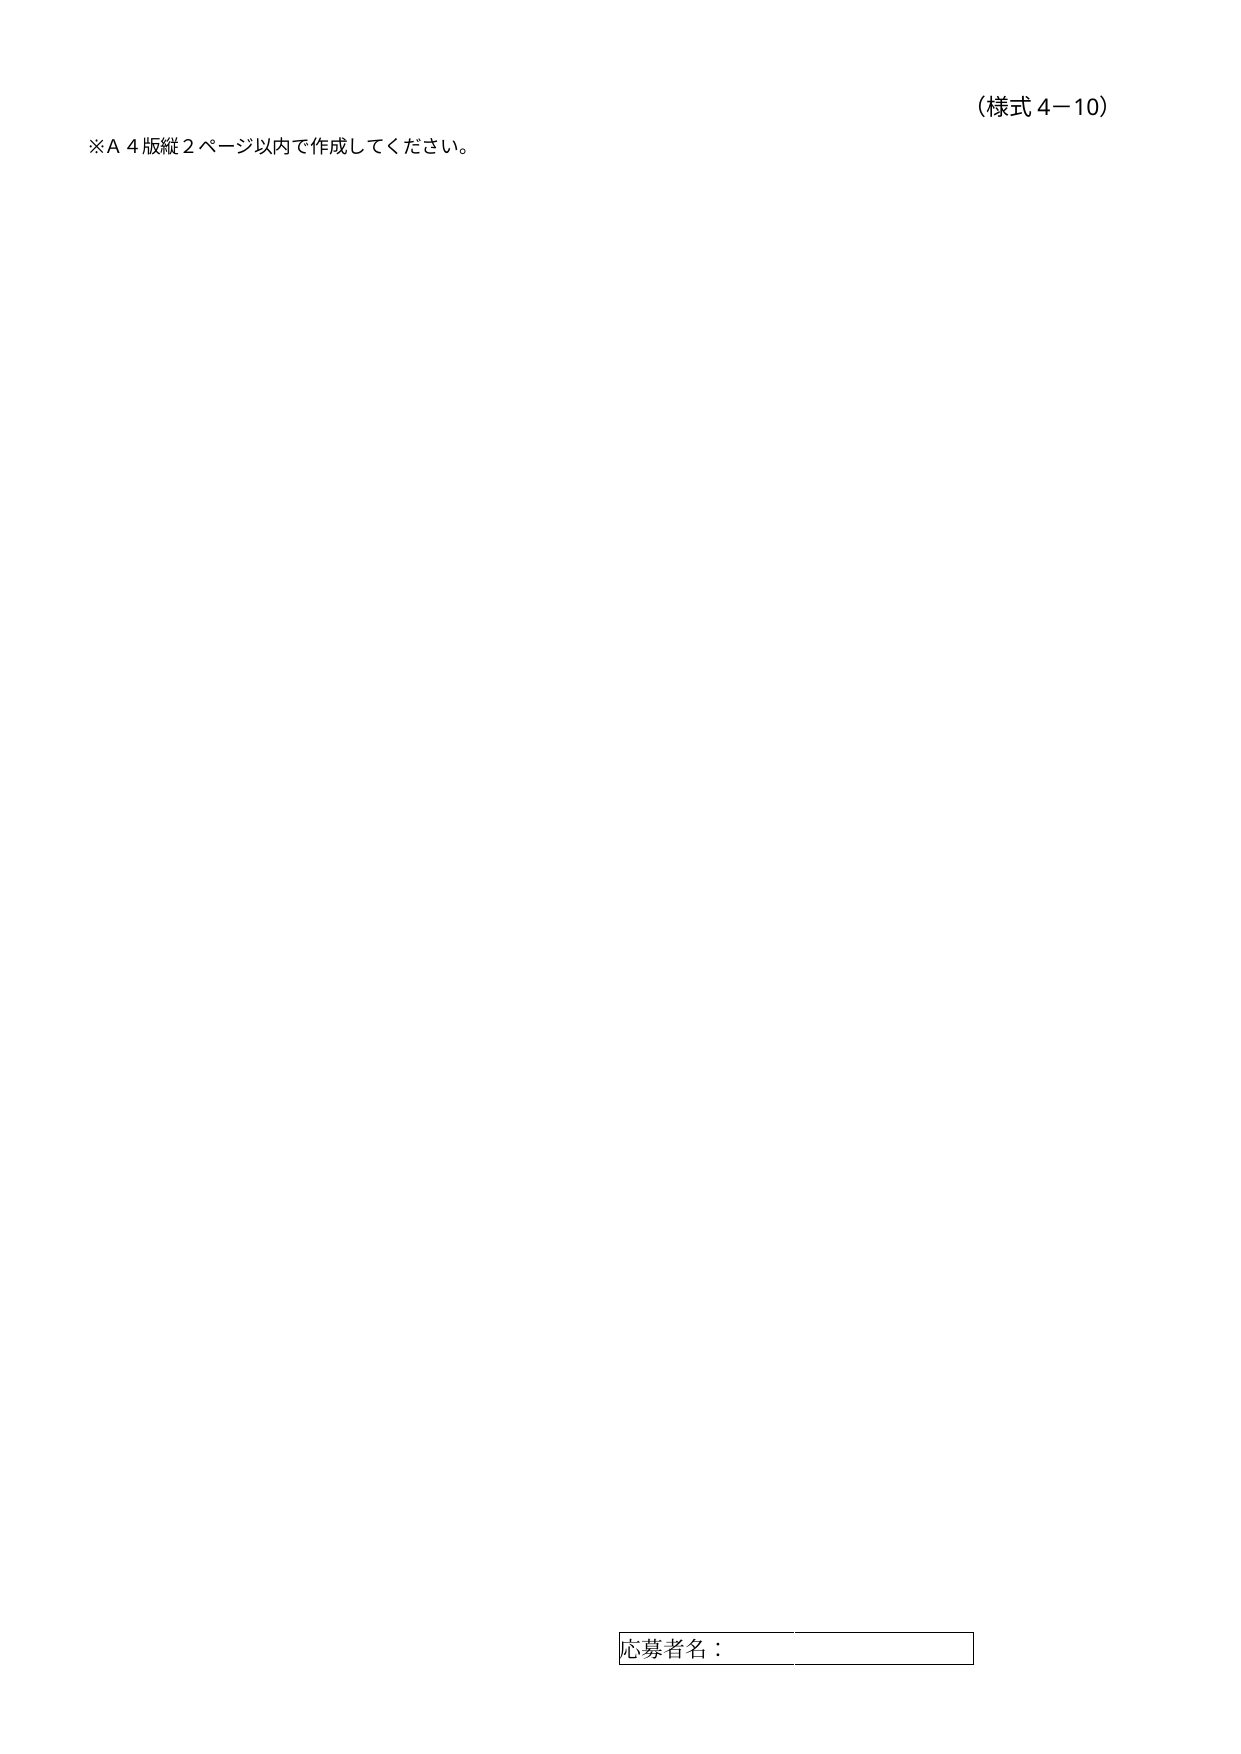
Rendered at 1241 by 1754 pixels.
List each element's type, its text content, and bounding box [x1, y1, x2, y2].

text ※Ａ４版縦２ページ以内で作成してください。 [89, 127, 1122, 164]
